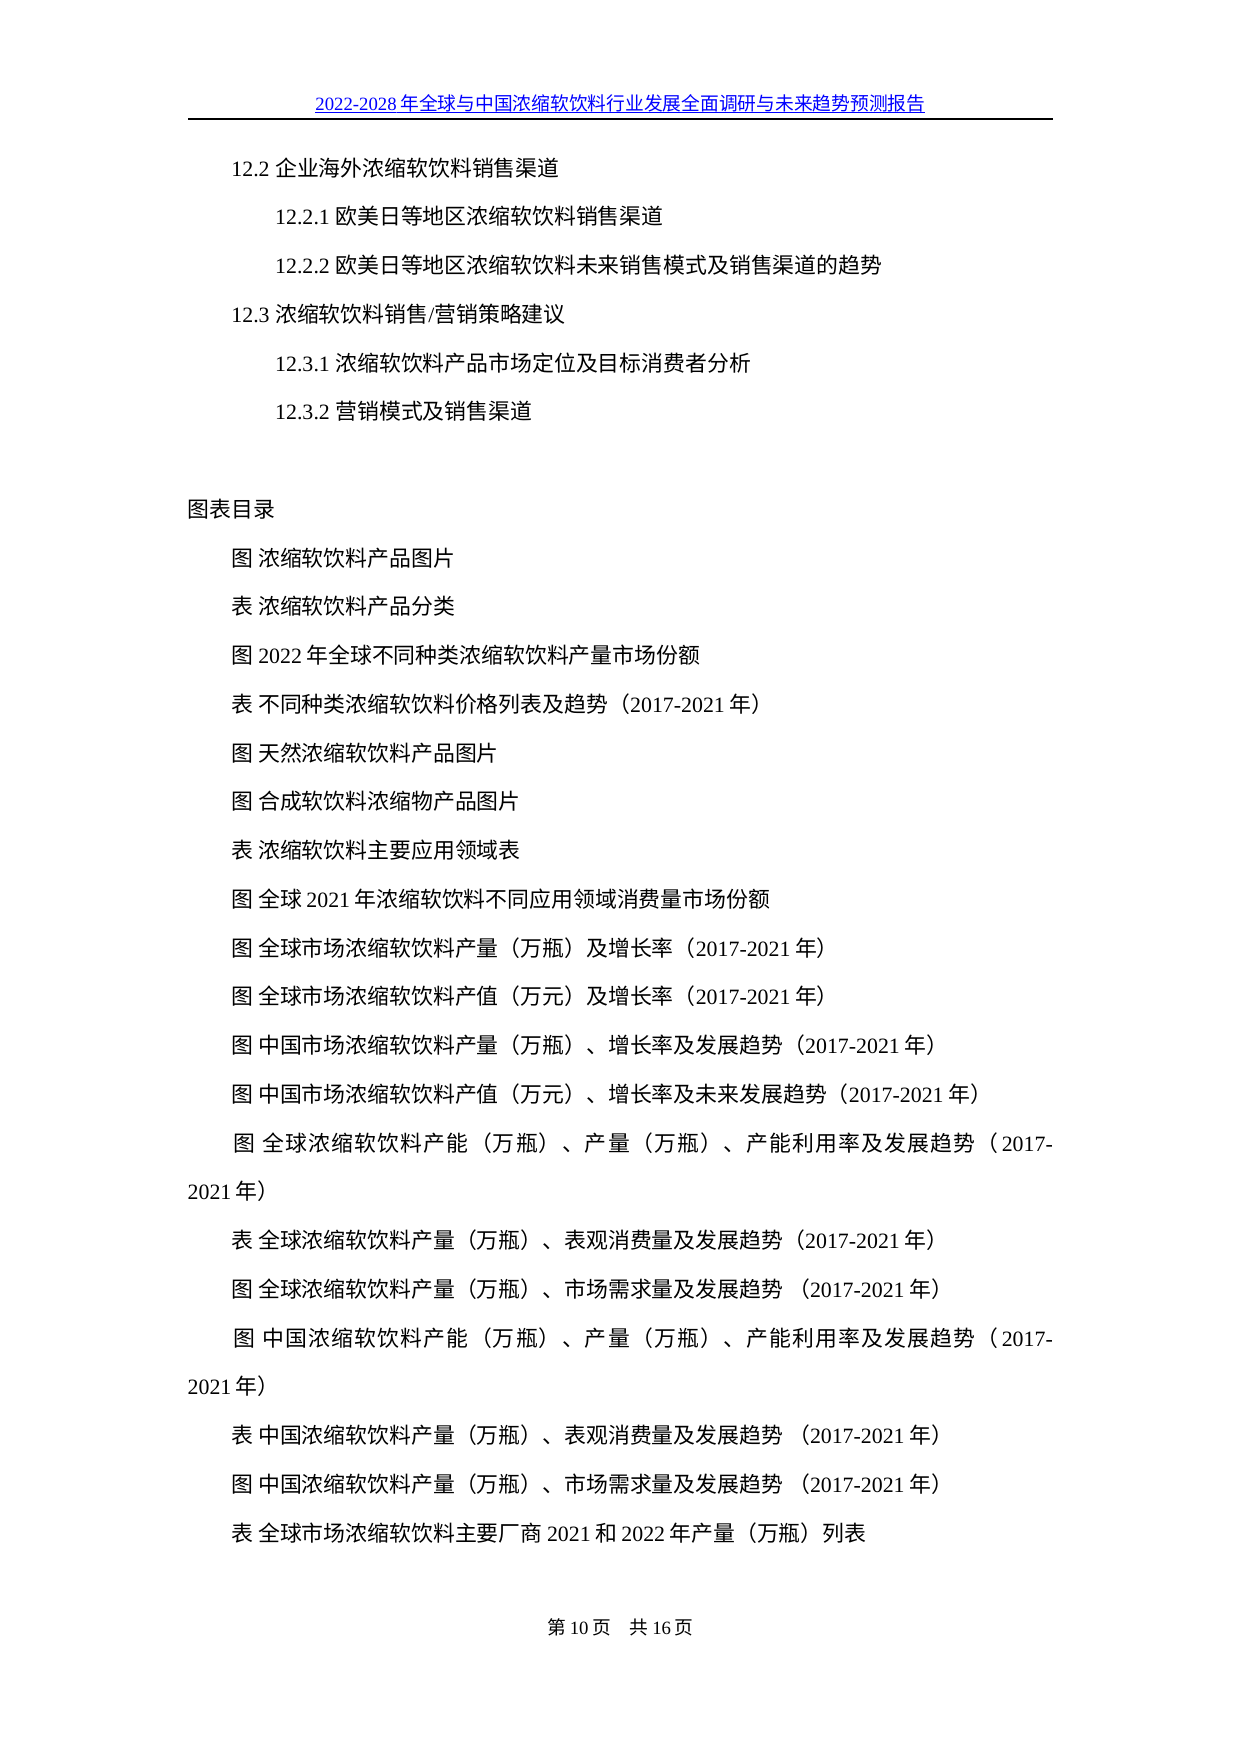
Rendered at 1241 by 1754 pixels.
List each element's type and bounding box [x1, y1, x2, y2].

text [187, 150, 1053, 1548]
